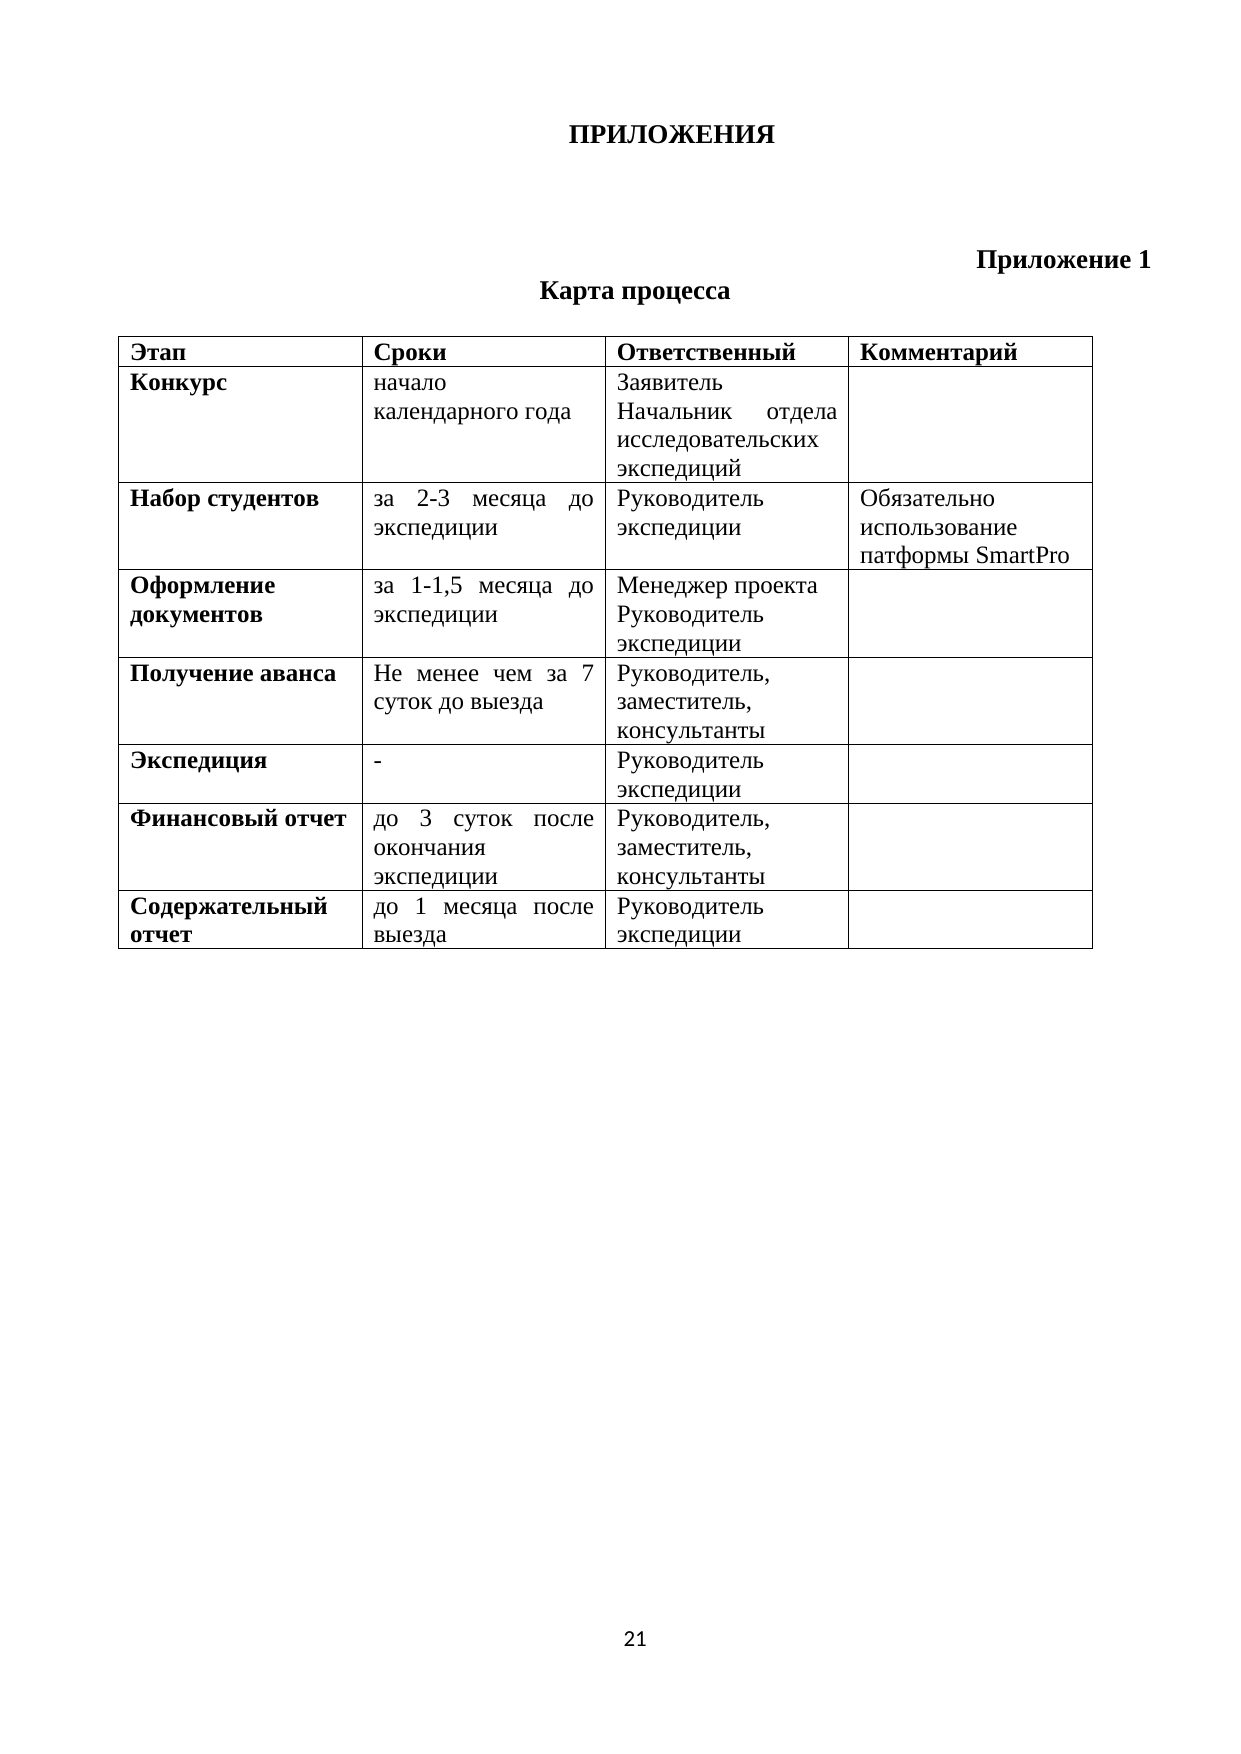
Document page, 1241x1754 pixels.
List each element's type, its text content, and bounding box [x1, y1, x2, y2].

table_header Этап [119, 337, 362, 366]
text Приложение 1 [118, 243, 1152, 274]
text ПРИЛОЖЕНИЯ [118, 118, 1152, 149]
table_cell за 2-3 месяца до экспедиции [363, 483, 605, 569]
table_cell Менеджер проекта Руководитель экспедиции [606, 570, 848, 657]
table_cell Обязательно использование патформы SmartPro [849, 483, 1092, 569]
text Карта процесса [118, 274, 1152, 305]
table_cell Руководитель экспедиции [606, 745, 848, 802]
table_cell Руководитель, заместитель, консультанты [606, 658, 848, 744]
table_cell [849, 367, 1092, 482]
table_cell [849, 658, 1092, 744]
table_cell Получение аванса [119, 658, 362, 744]
table_cell [849, 804, 1092, 890]
table_cell Руководитель экспедиции [606, 891, 848, 948]
table_cell [849, 745, 1092, 802]
table_cell [849, 570, 1092, 657]
table_cell Заявитель Начальник отдела исследовательских экспедиций [606, 367, 848, 482]
table_cell Руководитель, заместитель, консультанты [606, 804, 848, 890]
table_cell до 1 месяца после выезда [363, 891, 605, 948]
table_cell Набор студентов [119, 483, 362, 569]
table_cell за 1-1,5 месяца до экспедиции [363, 570, 605, 657]
table_cell начало календарного года [363, 367, 605, 482]
table_cell [849, 891, 1092, 948]
table_cell Экспедиция [119, 745, 362, 802]
table_cell Финансовый отчет [119, 804, 362, 890]
table_header Ответственный [606, 337, 848, 366]
table_cell Не менее чем за 7 суток до выезда [363, 658, 605, 744]
table_cell Конкурс [119, 367, 362, 482]
table_cell - [363, 745, 605, 802]
table_cell Оформление документов [119, 570, 362, 657]
table_header Сроки [363, 337, 605, 366]
table_cell до 3 суток после окончания экспедиции [363, 804, 605, 890]
table_cell Содержательный отчет [119, 891, 362, 948]
table_header Комментарий [849, 337, 1092, 366]
table_cell Руководитель экспедиции [606, 483, 848, 569]
